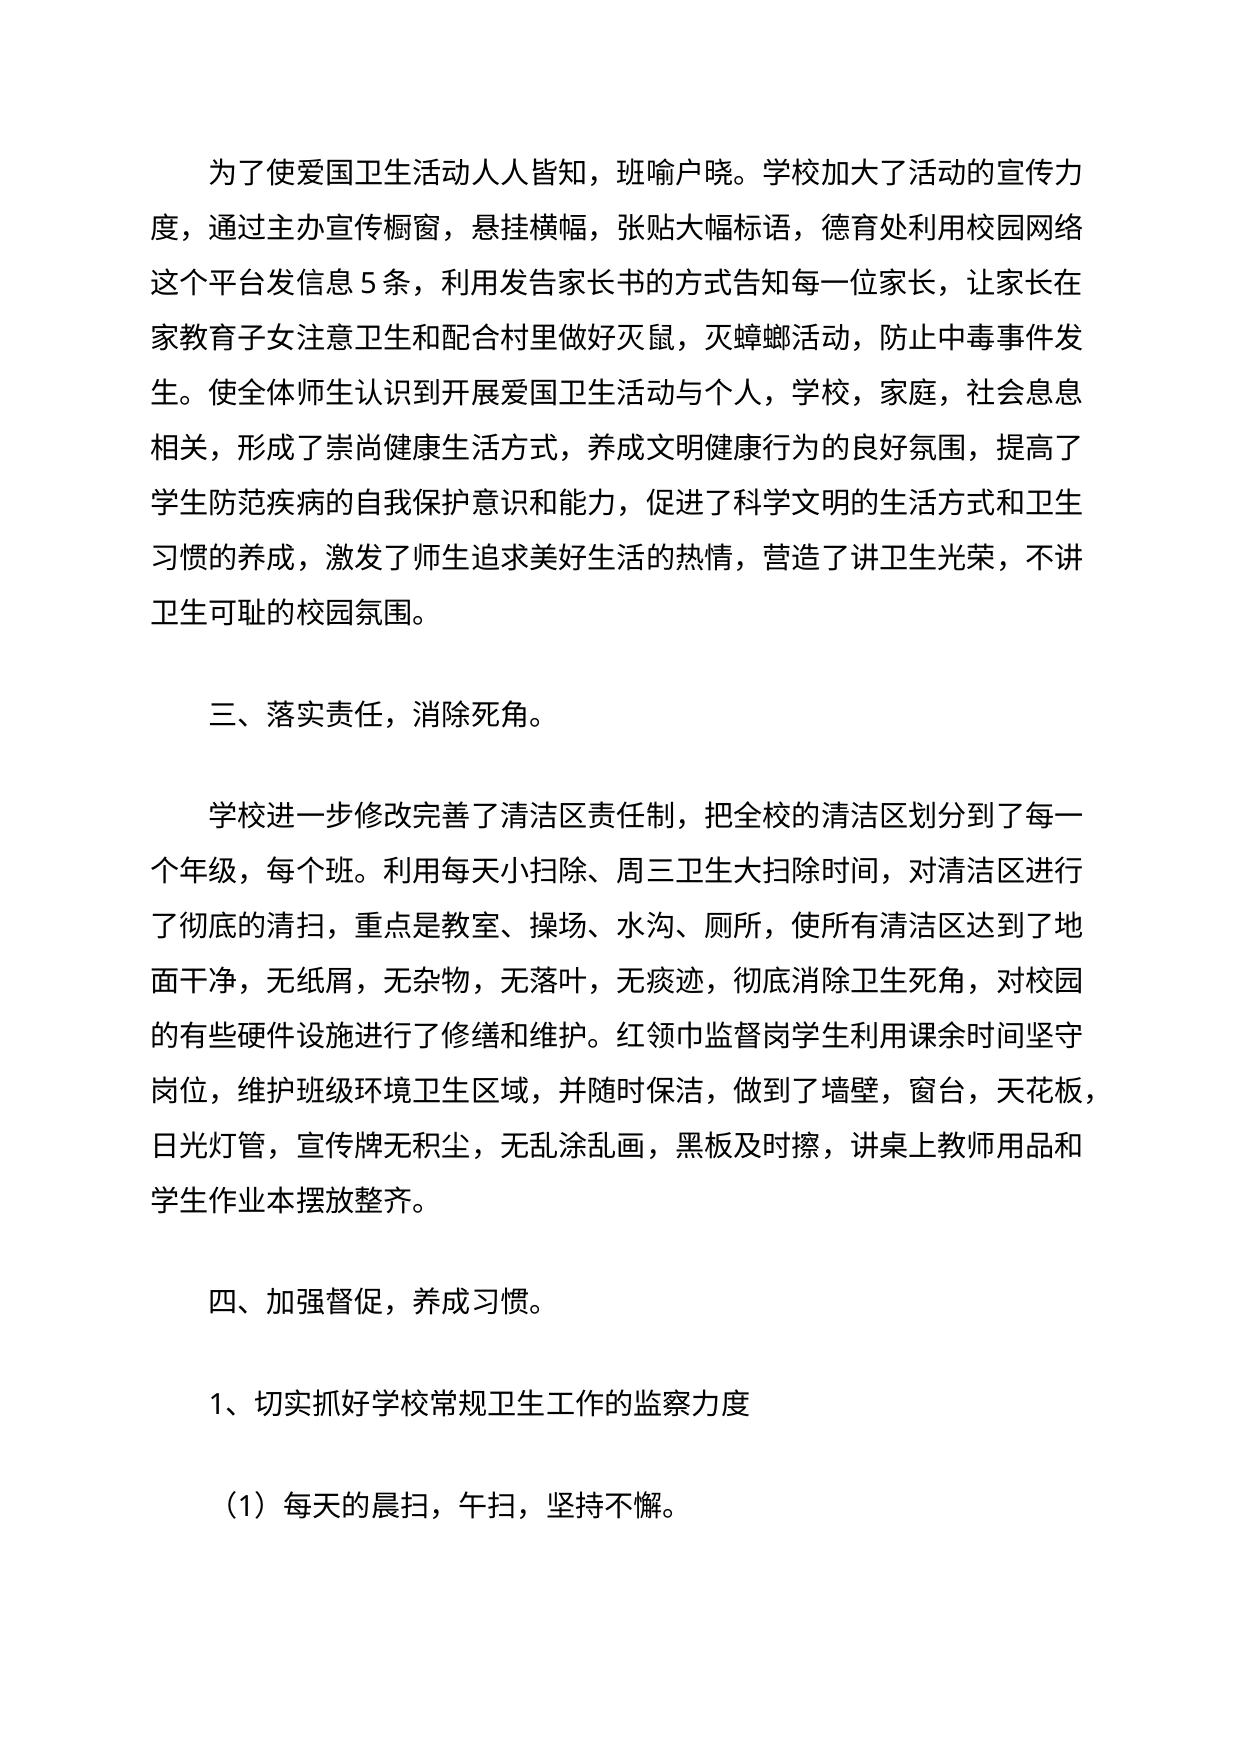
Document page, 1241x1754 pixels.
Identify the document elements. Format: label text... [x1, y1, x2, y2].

text 为了使爱国卫生活动人人皆知，班喻户晓。学校加大了活动的宣传力度，通过主办宣传橱窗，悬挂横幅，张贴大幅标语，德育处利用校园网络这个平台发信息5条，利用发告家长书的方式告知每一位家长，让家长在家教育子女注意卫生和配合村里做好灭鼠，灭蟑螂活动，防止中毒事件发生。使全体师生认识到开展爱国卫生活动与个人，学校，家庭，社会息息相关，形成了崇尚健康生活方式，养成文明健康行为的良好氛围，提高了学生防范疾病的自我保护意识和能力，促进了科学文明的生活方式和卫生习惯的养成，激发了师生追求美好生活的热情，营造了讲卫生光荣，不讲卫生可耻的校园氛围。 [150, 150, 1090, 632]
text 学校进一步修改完善了清洁区责任制，把全校的清洁区划分到了每一个年级，每个班。利用每天小扫除、周三卫生大扫除时间，对清洁区进行了彻底的清扫，重点是教室、操场、水沟、厕所，使所有清洁区达到了地面干净，无纸屑，无杂物，无落叶，无痰迹，彻底消除卫生死角，对校园的有些硬件设施进行了修缮和维护。红领巾监督岗学生利用课余时间坚守岗位，维护班级环境卫生区域，并随时保洁，做到了墙壁，窗台，天花板，日光灯管，宣传牌无积尘，无乱涂乱画，黑板及时擦，讲桌上教师用品和学生作业本摆放整齐。 [150, 793, 1090, 1219]
text 1、切实抓好学校常规卫生工作的监察力度 [150, 1381, 1090, 1423]
text （1）每天的晨扫，午扫，坚持不懈。 [150, 1483, 1090, 1525]
text 三、落实责任，消除死角。 [150, 691, 1090, 733]
text 四、加强督促，养成习惯。 [150, 1279, 1090, 1321]
